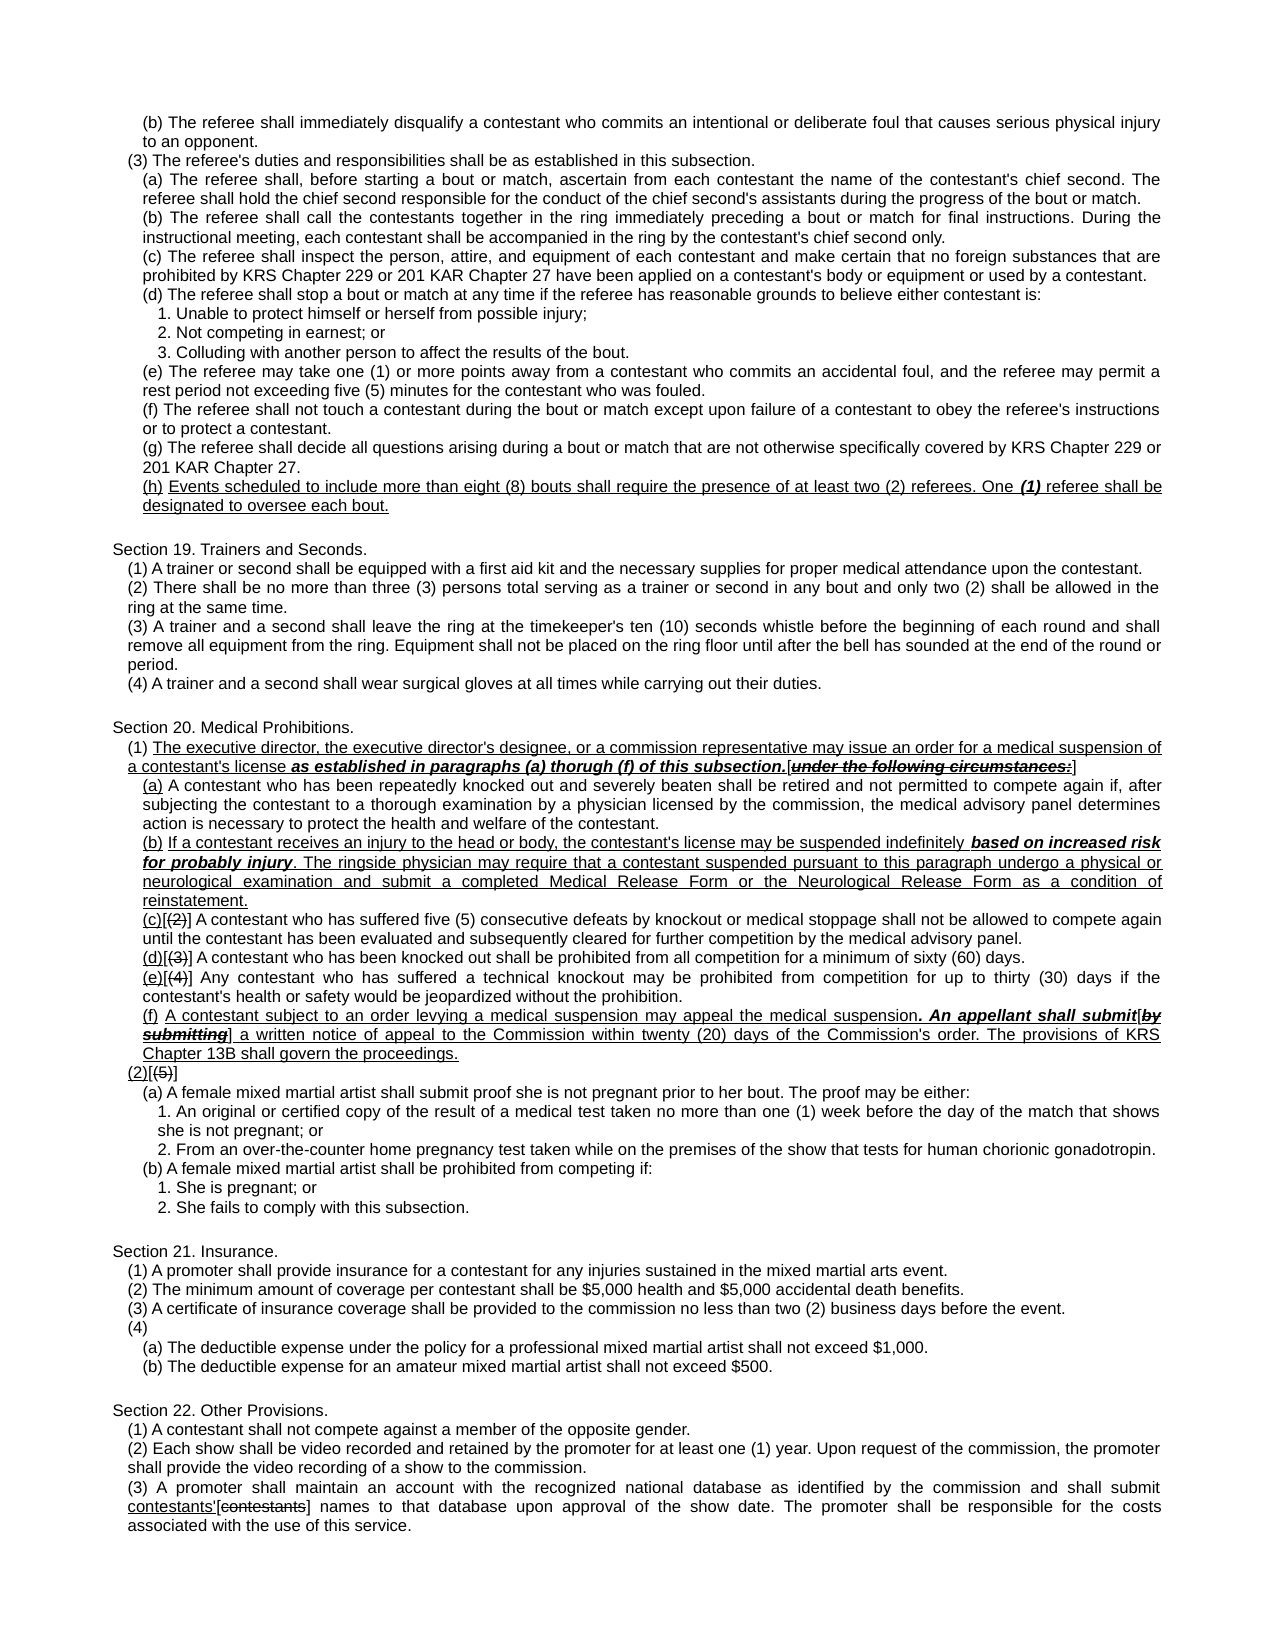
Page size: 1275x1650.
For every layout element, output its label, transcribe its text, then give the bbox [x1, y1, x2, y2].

text 2. She fails to comply with this subsection. [157, 1197, 1162, 1217]
text (1) A trainer or second shall be equipped with a first aid kit and the necessary supplies for proper medical attendance upon the contestant. [127, 559, 1162, 578]
text Section 22. Other Provisions. [112, 1401, 1162, 1420]
text (3) A promoter shall maintain an account with the recognized national database as identified by the commission and shall submit contestants'[contestants] names to that database upon approval of the show date. The promoter shall be responsible for the costs associated with the use of this service. [127, 1477, 1162, 1535]
text (d)[(3)] A contestant who has been knocked out shall be prohibited from all competition for a minimum of sixty (60) days. [142, 948, 1162, 967]
text (a) The referee shall, before starting a bout or match, ascertain from each contestant the name of the contestant's chief second. The referee shall hold the chief second responsible for the conduct of the chief second's assistants during the progress of the bout or match. [142, 170, 1162, 208]
text (a) A female mixed martial artist shall submit proof she is not pregnant prior to her bout. The proof may be either: [142, 1082, 1162, 1102]
text Section 19. Trainers and Seconds. [112, 540, 1162, 559]
text (g) The referee shall decide all questions arising during a bout or match that are not otherwise specifically covered by KRS Chapter 229 or 201 KAR Chapter 27. [142, 438, 1162, 477]
text (d) The referee shall stop a bout or match at any time if the referee has reasonable grounds to believe either contestant is: [142, 285, 1162, 304]
text (2)[(5)] [127, 1063, 1162, 1082]
text (4) [127, 1318, 1162, 1337]
text (f) A contestant subject to an order levying a medical suspension may appeal the medical suspension. An appellant shall submit[by submitting] a written notice of appeal to the Commission within twenty (20) days of the Commission's order. The provisions of KRS Chapter 13B shall govern the proceedings. [142, 1006, 1162, 1063]
text (h) Events scheduled to include more than eight (8) bouts shall require the presence of at least two (2) referees. One (1) referee shall be designated to oversee each bout. [142, 477, 1162, 515]
text 1. She is pregnant; or [157, 1178, 1162, 1197]
text Section 21. Insurance. [112, 1242, 1162, 1261]
text Section 20. Medical Prohibitions. [112, 718, 1162, 737]
text (b) If a contestant receives an injury to the head or body, the contestant's license may be suspended indefinitely based on increased risk for probably injury. The ringside physician may require that a contestant suspended pursuant to this paragraph undergo a physical or neurological examination and submit a completed Medical Release Form or the Neurological Release Form as a condition of reinstatement. [142, 833, 1162, 869]
text (1) A contestant shall not compete against a member of the opposite gender. [127, 1420, 1162, 1439]
text (b) The deductible expense for an amateur mixed martial artist shall not exceed $500. [142, 1357, 1162, 1376]
text (c)[(2)] A contestant who has suffered five (5) consecutive defeats by knockout or medical stoppage shall not be allowed to compete again until the contestant has been evaluated and subsequently cleared for further competition by the medical advisory panel. [142, 910, 1162, 948]
text (b) The referee shall immediately disqualify a contestant who commits an intentional or deliberate foul that causes serious physical injury to an opponent. [142, 112, 1162, 151]
text (2) The minimum amount of coverage per contestant shall be $5,000 health and $5,000 accidental death benefits. [127, 1280, 1162, 1299]
text (a) The deductible expense under the policy for a professional mixed martial artist shall not exceed $1,000. [142, 1337, 1162, 1357]
text (3) A trainer and a second shall leave the ring at the timekeeper's ten (10) seconds whistle before the beginning of each round and shall remove all equipment from the ring. Equipment shall not be placed on the ring floor until after the bell has sounded at the end of the round or period. [127, 617, 1162, 674]
text (3) A certificate of insurance coverage shall be provided to the commission no less than two (2) business days before the event. [127, 1299, 1162, 1318]
text 1. Unable to protect himself or herself from possible injury; [157, 304, 1162, 323]
text (e) The referee may take one (1) or more points away from a contestant who commits an accidental foul, and the referee may permit a rest period not exceeding five (5) minutes for the contestant who was fouled. [142, 362, 1162, 400]
text (3) The referee's duties and responsibilities shall be as established in this subsection. [127, 151, 1162, 170]
text (f) The referee shall not touch a contestant during the bout or match except upon failure of a contestant to obey the referee's instructions or to protect a contestant. [142, 400, 1162, 438]
text (b) A female mixed martial artist shall be prohibited from competing if: [142, 1159, 1162, 1178]
text (2) There shall be no more than three (3) persons total serving as a trainer or second in any bout and only two (2) shall be allowed in the ring at the same time. [127, 578, 1162, 617]
text (b) The referee shall call the contestants together in the ring immediately preceding a bout or match for final instructions. During the instructional meeting, each contestant shall be accompanied in the ring by the contestant's chief second only. [142, 208, 1162, 247]
text (a) A contestant who has been repeatedly knocked out and severely beaten shall be retired and not permitted to compete again if, after subjecting the contestant to a thorough examination by a physician licensed by the commission, the medical advisory panel determines action is necessary to protect the health and welfare of the contestant. [142, 776, 1162, 833]
text 3. Colluding with another person to affect the results of the bout. [157, 342, 1162, 362]
text 2. Not competing in earnest; or [157, 323, 1162, 342]
text (1) A promoter shall provide insurance for a contestant for any injuries sustained in the mixed martial arts event. [127, 1261, 1162, 1280]
text 2. From an over-the-counter home pregnancy test taken while on the premises of the show that tests for human chorionic gonadotropin. [157, 1140, 1162, 1159]
text (e)[(4)] Any contestant who has suffered a technical knockout may be prohibited from competition for up to thirty (30) days if the contestant's health or safety would be jeopardized without the prohibition. [142, 967, 1162, 1006]
text (2) Each show shall be video recorded and retained by the promoter for at least one (1) year. Upon request of the commission, the promoter shall provide the video recording of a show to the commission. [127, 1439, 1162, 1477]
text (1) The executive director, the executive director's designee, or a commission representative may issue an order for a medical suspension of a contestant's license as established in paragraphs (a) thorugh (f) of this subsection.[under the following circumstances:] [127, 737, 1162, 776]
text (4) A trainer and a second shall wear surgical gloves at all times while carrying out their duties. [127, 674, 1162, 693]
text 1. An original or certified copy of the result of a medical test taken no more than one (1) week before the day of the match that shows she is not pregnant; or [157, 1102, 1162, 1140]
text (c) The referee shall inspect the person, attire, and equipment of each contestant and make certain that no foreign substances that are prohibited by KRS Chapter 229 or 201 KAR Chapter 27 have been applied on a contestant's body or equipment or used by a contestant. [142, 247, 1162, 285]
